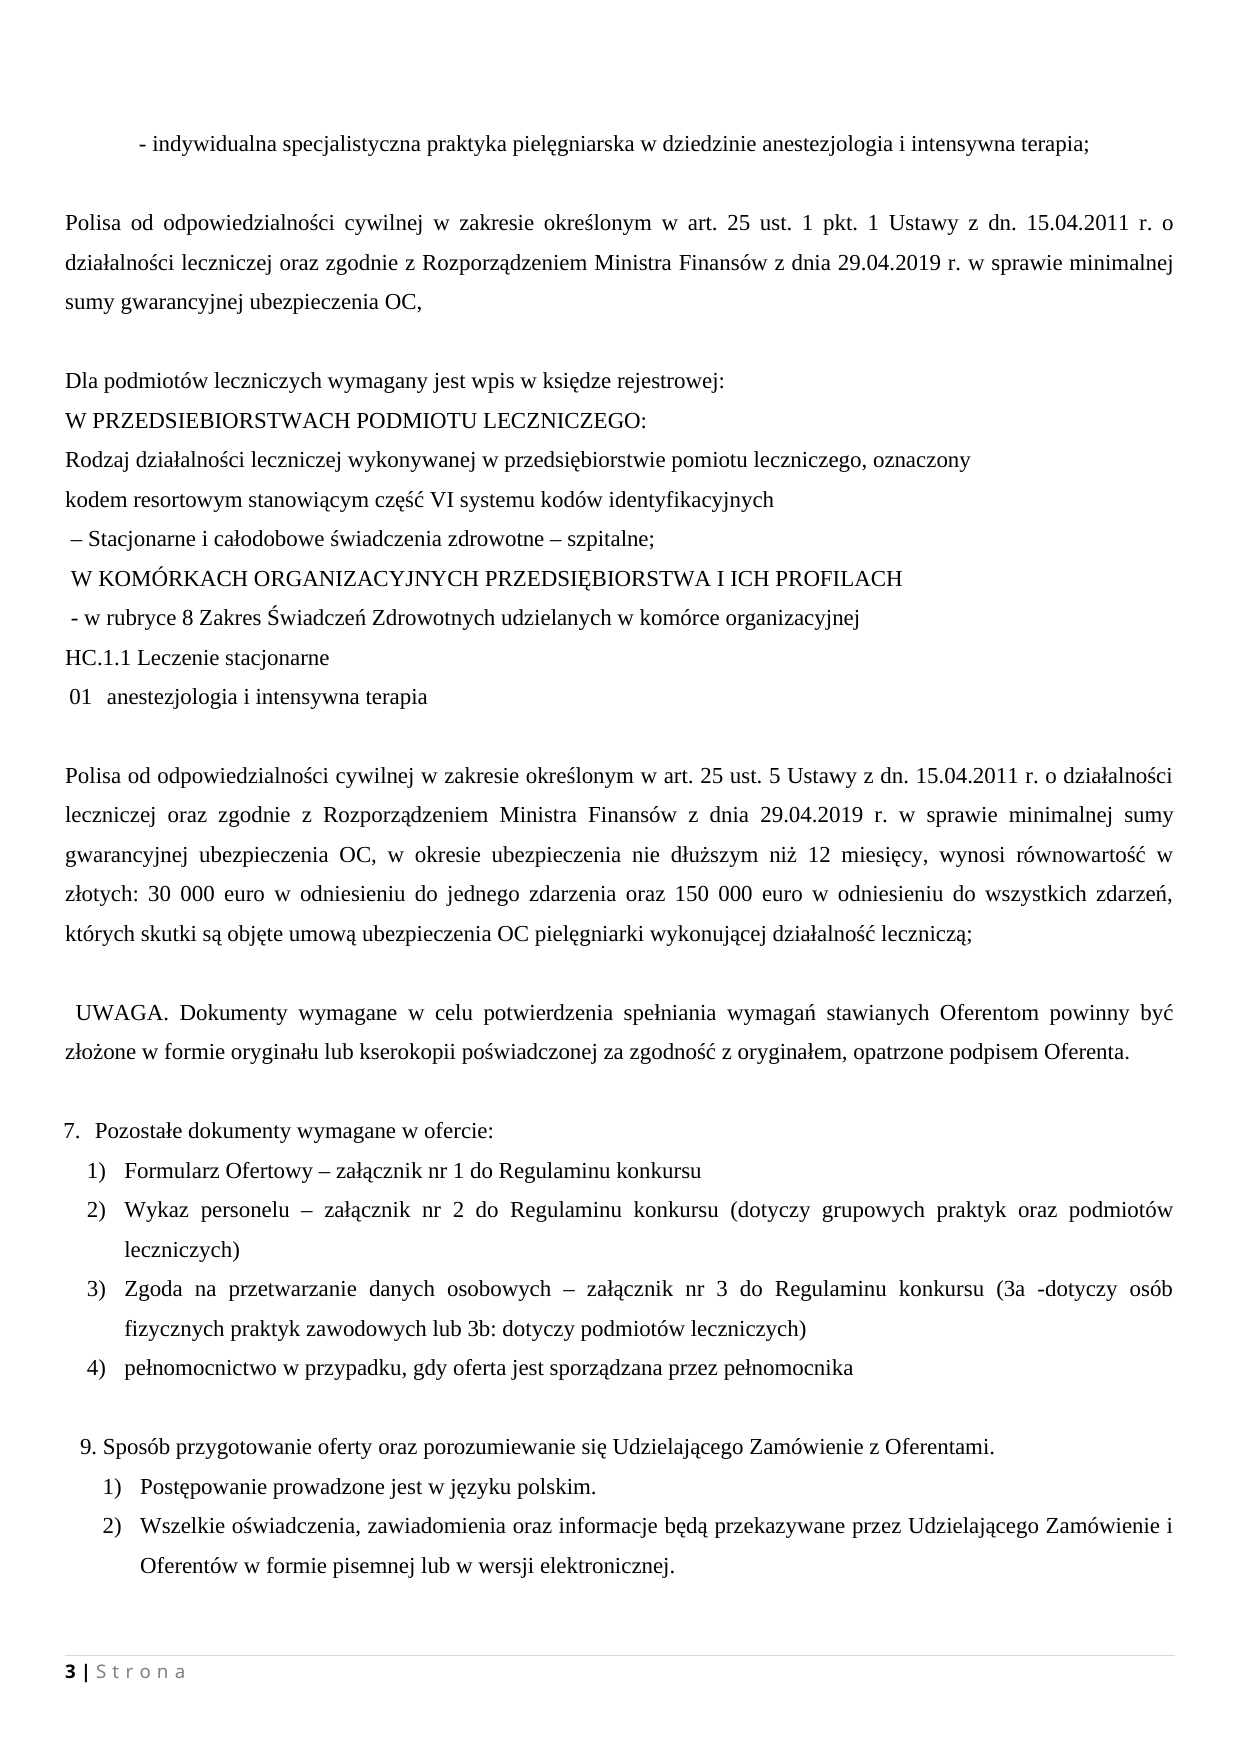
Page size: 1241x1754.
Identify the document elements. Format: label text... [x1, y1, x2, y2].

list Wszelkie oświadczenia, zawiadomienia oraz informacje będą przekazywane przez Udzielającego Zamówienie i Oferentów w formie pisemnej lub w wersji elektronicznej. [102, 1512, 1175, 1578]
text - indywidualna specjalistyczna praktyka pielęgniarska w dziedzinie anestezjologia i intensywna terapia; [65, 130, 1175, 157]
list Pozostałe dokumenty wymagane w ofercie: [63, 1117, 1175, 1144]
text Polisa od odpowiedzialności cywilnej w zakresie określonym w art. 25 ust. 5 Ustawy z dn. 15.04.2011 r. o działalności leczniczej oraz zgodnie z Rozporządzeniem Ministra Finansów z dnia 29.04.2019 r. w sprawie minimalnej sumy gwarancyjnej ubezpieczenia OC, w okresie ubezpieczenia nie dłuższym niż 12 miesięcy, wynosi równowartość w złotych: 30 000 euro w odniesieniu do jednego zdarzenia oraz 150 000 euro w odniesieniu do wszystkich zdarzeń, których skutki są objęte umową ubezpieczenia OC pielęgniarki wykonującej działalność leczniczą; [65, 762, 1175, 946]
list pełnomocnictwo w przypadku, gdy oferta jest sporządzana przez pełnomocnika [87, 1354, 1175, 1381]
text 9. Sposób przygotowanie oferty oraz porozumiewanie się Udzielającego Zamówienie z Oferentami. [80, 1433, 1175, 1459]
text W PRZEDSIEBIORSTWACH PODMIOTU LECZNICZEGO: [65, 407, 1175, 433]
list Formularz Ofertowy – załącznik nr 1 do Regulaminu konkursu [87, 1157, 1175, 1183]
list Postępowanie prowadzone jest w języku polskim. [102, 1473, 1175, 1499]
text kodem resortowym stanowiącym część VI systemu kodów identyfikacyjnych [65, 486, 1175, 512]
text Rodzaj działalności leczniczej wykonywanej w przedsiębiorstwie pomiotu leczniczego, oznaczony [65, 446, 1175, 473]
text Dla podmiotów leczniczych wymagany jest wpis w księdze rejestrowej: [65, 367, 1175, 394]
list anestezjologia i intensywna terapia [69, 683, 1175, 709]
text HC.1.1 Leczenie stacjonarne [65, 644, 1175, 670]
list Wykaz personelu – załącznik nr 2 do Regulaminu konkursu (dotyczy grupowych praktyk oraz podmiotów leczniczych) [87, 1196, 1175, 1262]
text Polisa od odpowiedzialności cywilnej w zakresie określonym w art. 25 ust. 1 pkt. 1 Ustawy z dn. 15.04.2011 r. o działalności leczniczej oraz zgodnie z Rozporządzeniem Ministra Finansów z dnia 29.04.2019 r. w sprawie minimalnej sumy gwarancyjnej ubezpieczenia OC, [65, 209, 1175, 315]
text W KOMÓRKACH ORGANIZACYJNYCH PRZEDSIĘBIORSTWA I ICH PROFILACH [65, 565, 1175, 591]
list Zgoda na przetwarzanie danych osobowych – załącznik nr 3 do Regulaminu konkursu (3a -dotyczy osób fizycznych praktyk zawodowych lub 3b: dotyczy podmiotów leczniczych) [87, 1275, 1175, 1341]
text UWAGA. Dokumenty wymagane w celu potwierdzenia spełniania wymagań stawianych Oferentom powinny być złożone w formie oryginału lub kserokopii poświadczonej za zgodność z oryginałem, opatrzone podpisem Oferenta. [65, 999, 1175, 1065]
text - w rubryce 8 Zakres Świadczeń Zdrowotnych udzielanych w komórce organizacyjnej [65, 604, 1175, 631]
text – Stacjonarne i całodobowe świadczenia zdrowotne – szpitalne; [65, 525, 1175, 552]
